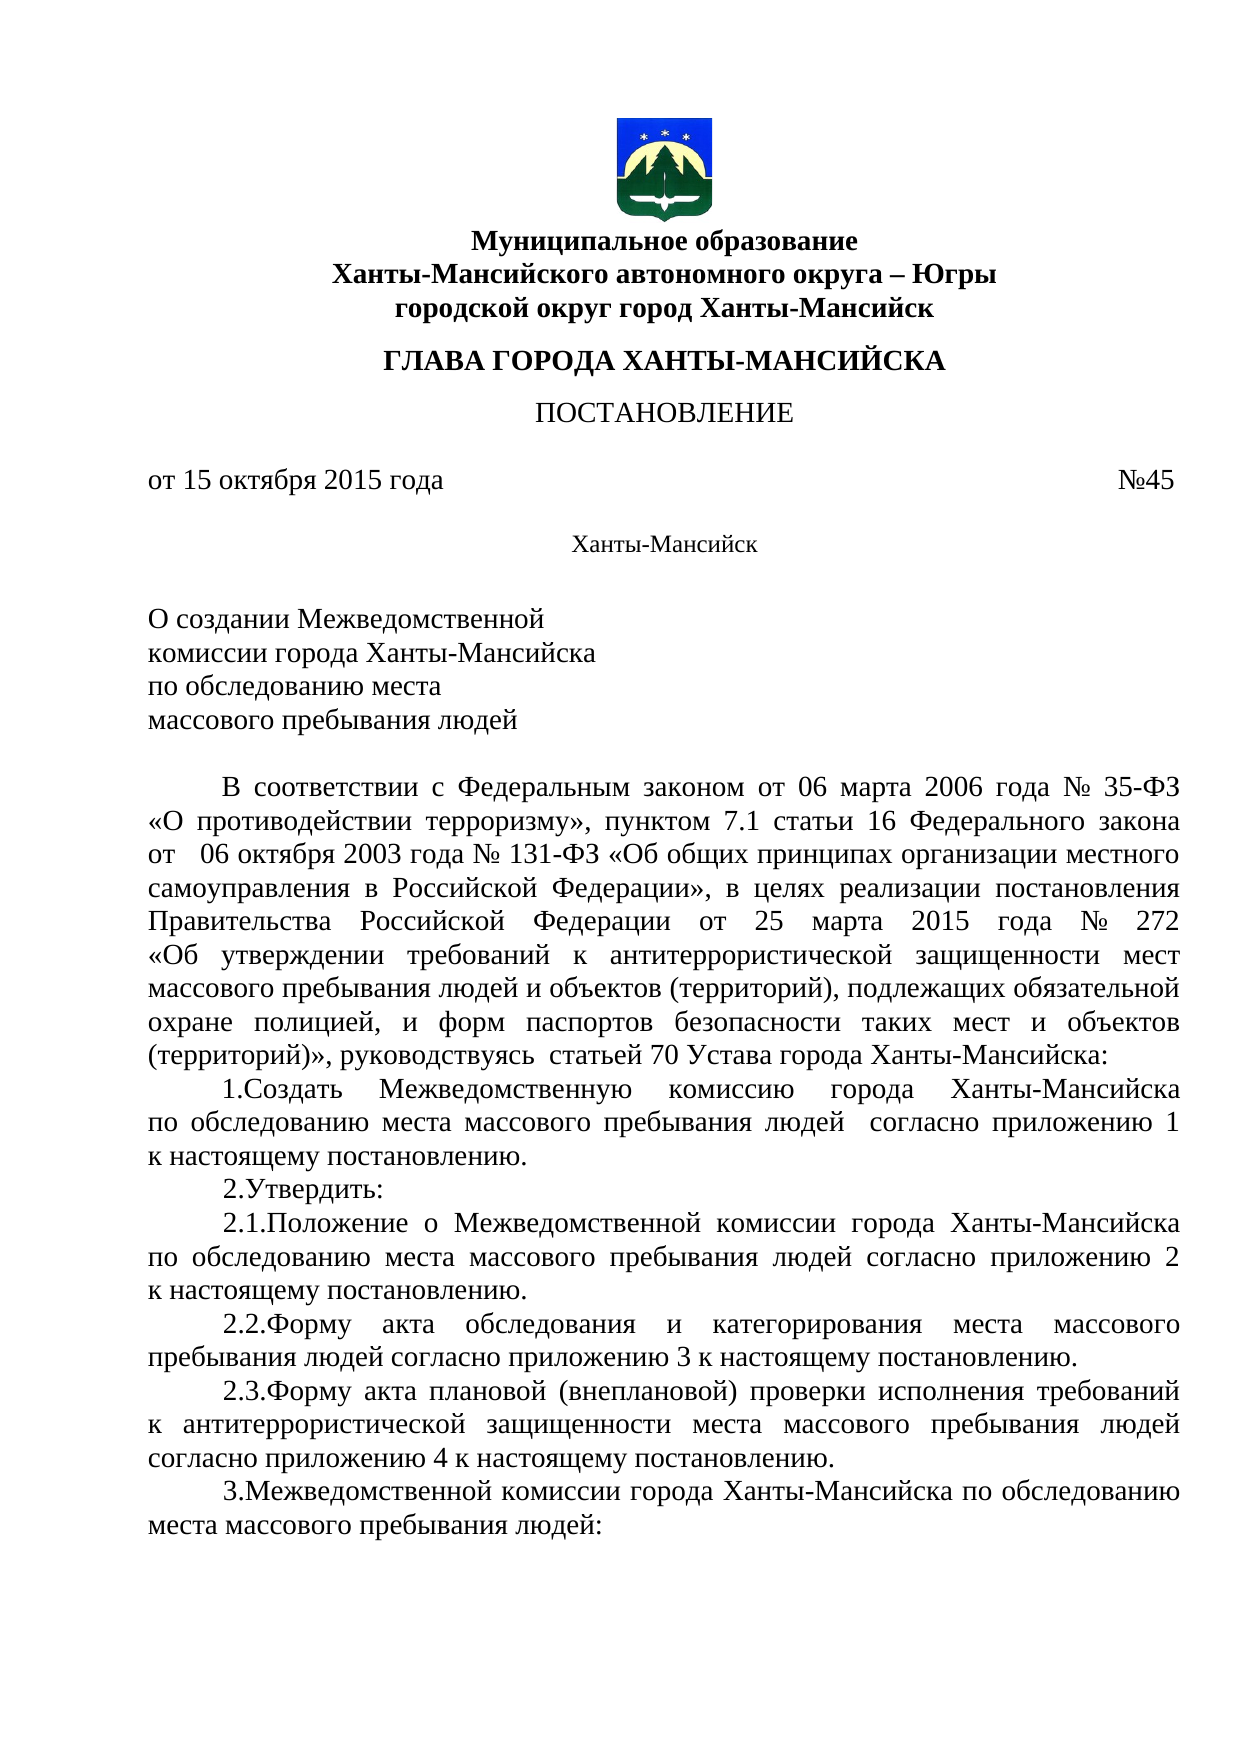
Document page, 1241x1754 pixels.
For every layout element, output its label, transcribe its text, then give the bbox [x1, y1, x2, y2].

subtitle ГЛАВА ГОРОДА ХАНТЫ-МАНСИЙСКА [148, 343, 1181, 376]
text О создании Межведомственной [148, 601, 1181, 635]
picture [616, 118, 713, 223]
text комиссии города Ханты-Мансийска [148, 635, 1181, 668]
text 2.1.Положение о Межведомственной комиссии города Ханты-Мансийска по обследованию места массового пребывания людей согласно приложению 2 к настоящему постановлению. [148, 1205, 1181, 1306]
text городской округ город Ханты-Мансийск [148, 290, 1181, 323]
text Ханты-Мансийского автономного округа – Югры [148, 256, 1181, 290]
text от 15 октября 2015 года №45 [148, 462, 1181, 496]
text В соответствии с Федеральным законом от 06 марта 2006 года № 35-ФЗ «О противодействии терроризму», пунктом 7.1 статьи 16 Федерального закона от 06 октября 2003 года № 131-ФЗ «Об общих принципах организации местного самоуправления в Российской Федерации», в целях реализации постановления Правительства Российской Федерации от 25 марта 2015 года № 272 «Об утверждении требований к антитеррористической защищенности мест массового пребывания людей и объектов (территорий), подлежащих обязательной охране полицией, и форм паспортов безопасности таких мест и объектов (территорий)», руководствуясь статьей 70 Устава города Ханты-Мансийска: [148, 769, 1181, 1071]
text по обследованию места [148, 668, 1181, 702]
text 3.Межведомственной комиссии города Ханты-Мансийска по обследованию места массового пребывания людей: [148, 1473, 1181, 1541]
text массового пребывания людей [148, 702, 1181, 736]
text Муниципальное образование [148, 223, 1181, 256]
text 2.3.Форму акта плановой (внеплановой) проверки исполнения требований к антитеррористической защищенности места массового пребывания людей согласно приложению 4 к настоящему постановлению. [148, 1373, 1181, 1473]
text 2.Утвердить: [148, 1172, 1181, 1205]
text 2.2.Форму акта обследования и категорирования места массового пребывания людей согласно приложению 3 к настоящему постановлению. [148, 1306, 1181, 1373]
text 1.Создать Межведомственную комиссию города Ханты-Мансийска по обследованию места массового пребывания людей согласно приложению 1 к настоящему постановлению. [148, 1071, 1181, 1172]
text Ханты-Мансийск [148, 529, 1181, 558]
subtitle ПОСТАНОВЛЕНИЕ [148, 395, 1181, 429]
